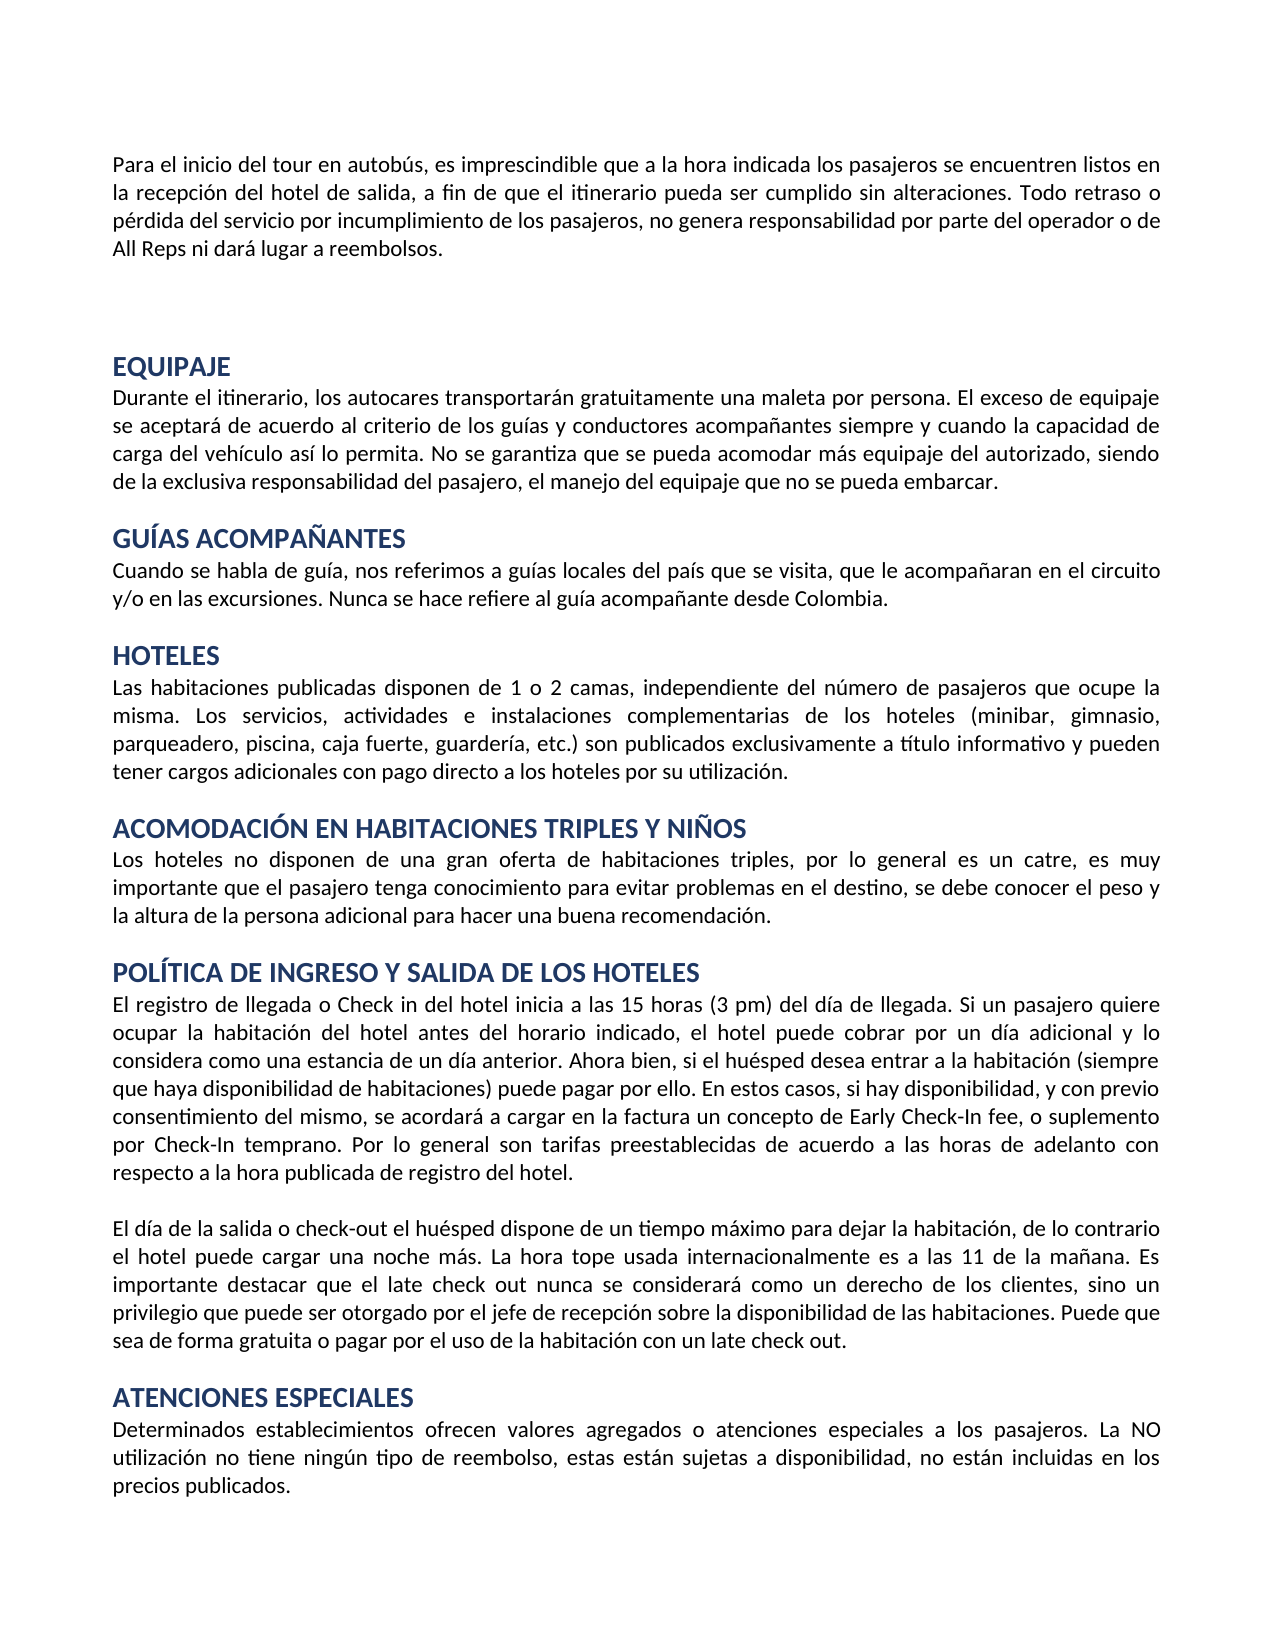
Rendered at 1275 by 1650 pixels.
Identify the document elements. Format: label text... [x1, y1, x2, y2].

text POLÍTICA DE INGRESO Y SALIDA DE LOS HOTELES [112, 954, 1162, 990]
text El día de la salida o check-out el huésped dispone de un tiempo máximo para dejar la habitación, de lo contrario el hotel puede cargar una noche más. La hora tope usada internacionalmente es a las 11 de la mañana. Es importante destacar que el late check out nunca se considerará como un derecho de los clientes, sino un privilegio que puede ser otorgado por el jefe de recepción sobre la disponibilidad de las habitaciones. Puede que sea de forma gratuita o pagar por el uso de la habitación con un late check out. [112, 1214, 1162, 1354]
text Durante el itinerario, los autocares transportarán gratuitamente una maleta por persona. El exceso de equipaje se aceptará de acuerdo al criterio de los guías y conductores acompañantes siempre y cuando la capacidad de carga del vehículo así lo permita. No se garantiza que se pueda acomodar más equipaje del autorizado, siendo de la exclusiva responsabilidad del pasajero, el manejo del equipaje que no se pueda embarcar. [112, 383, 1162, 495]
text HOTELES [112, 637, 1162, 673]
text EQUIPAJE [112, 348, 1162, 383]
text Cuando se habla de guía, nos referimos a guías locales del país que se visita, que le acompañaran en el circuito y/o en las excursiones. Nunca se hace refiere al guía acompañante desde Colombia. [112, 556, 1162, 612]
text Las habitaciones publicadas disponen de 1 o 2 camas, independiente del número de pasajeros que ocupe la misma. Los servicios, actividades e instalaciones complementarias de los hoteles (minibar, gimnasio, parqueadero, piscina, caja fuerte, guardería, etc.) son publicados exclusivamente a título informativo y pueden tener cargos adicionales con pago directo a los hoteles por su utilización. [112, 673, 1162, 785]
text GUíAS ACOMPAÑANTES [112, 520, 1162, 556]
text Determinados establecimientos ofrecen valores agregados o atenciones especiales a los pasajeros. La NO utilización no tiene ningún tipo de reembolso, estas están sujetas a disponibilidad, no están incluidas en los precios publicados. [112, 1415, 1162, 1499]
text ATENCIONES ESPECIALES [112, 1379, 1162, 1415]
text Los hoteles no disponen de una gran oferta de habitaciones triples, por lo general es un catre, es muy importante que el pasajero tenga conocimiento para evitar problemas en el destino, se debe conocer el peso y la altura de la persona adicional para hacer una buena recomendación. [112, 845, 1162, 929]
text ACOMODACIÓN EN HABITACIONES TRIPLES Y NIÑOS [112, 810, 1162, 845]
text Para el inicio del tour en autobús, es imprescindible que a la hora indicada los pasajeros se encuentren listos en la recepción del hotel de salida, a fin de que el itinerario pueda ser cumplido sin alteraciones. Todo retraso o pérdida del servicio por incumplimiento de los pasajeros, no genera responsabilidad por parte del operador o de All Reps ni dará lugar a reembolsos. [112, 150, 1162, 262]
text El registro de llegada o Check in del hotel inicia a las 15 horas (3 pm) del día de llegada. Si un pasajero quiere ocupar la habitación del hotel antes del horario indicado, el hotel puede cobrar por un día adicional y lo considera como una estancia de un día anterior. Ahora bien, si el huésped desea entrar a la habitación (siempre que haya disponibilidad de habitaciones) puede pagar por ello. En estos casos, si hay disponibilidad, y con previo consentimiento del mismo, se acordará a cargar en la factura un concepto de Early Check-In fee, o suplemento por Check-In temprano. Por lo general son tarifas preestablecidas de acuerdo a las horas de adelanto con respecto a la hora publicada de registro del hotel. [112, 990, 1162, 1186]
